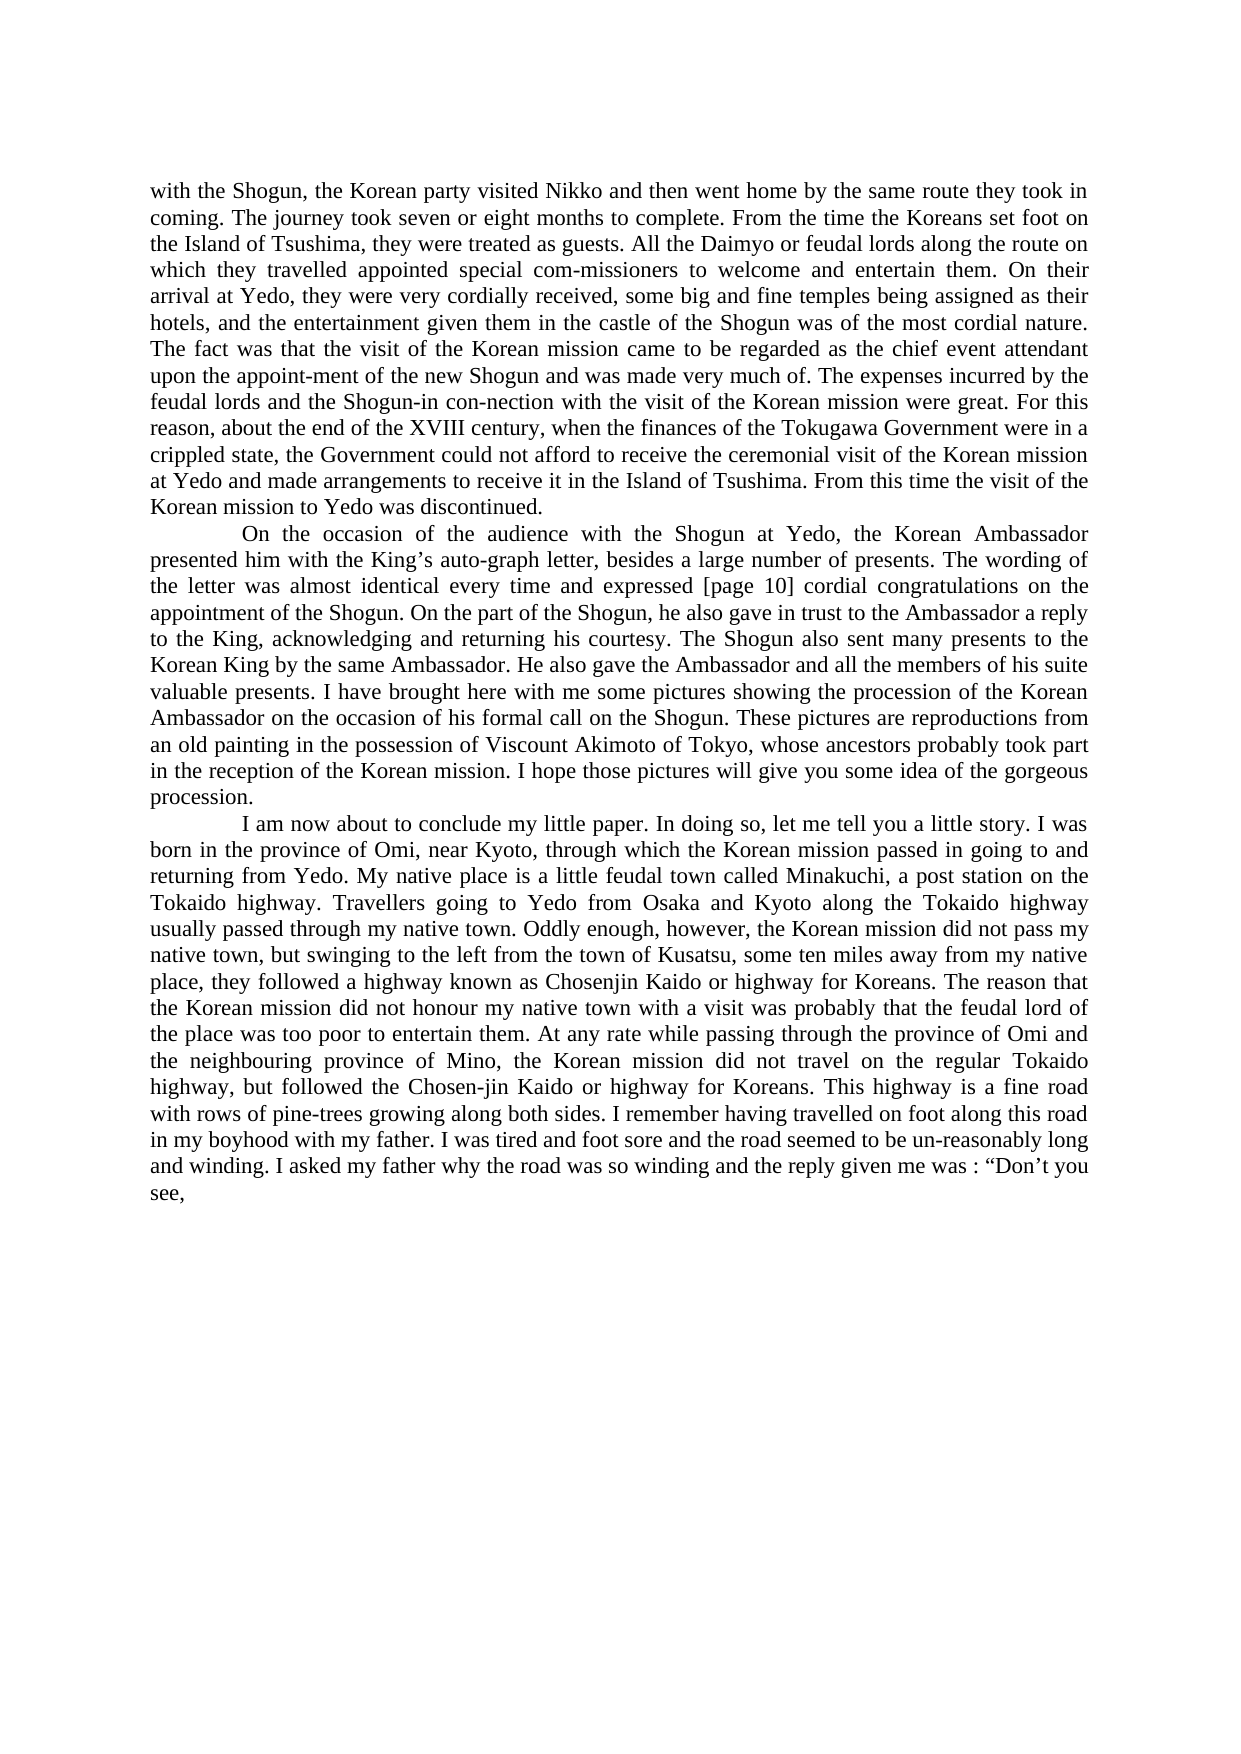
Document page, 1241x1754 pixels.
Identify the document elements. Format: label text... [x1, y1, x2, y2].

text On the occasion of the audience with the Shogun at Yedo, the Korean Ambassador presented him with the King’s auto-graph letter, besides a large number of presents. The wording of the letter was almost identical every time and expressed [page 10] cordial congratulations on the appointment of the Shogun. On the part of the Shogun, he also gave in trust to the Ambassador a reply to the King, acknowledging and returning his courtesy. The Shogun also sent many presents to the Korean King by the same Ambassador. He also gave the Ambassador and all the members of his suite valuable presents. I have brought here with me some pictures showing the procession of the Korean Ambassador on the occasion of his formal call on the Shogun. These pictures are reproductions from an old painting in the possession of Viscount Akimoto of Tokyo, whose ancestors probably took part in the reception of the Korean mission. I hope those pictures will give you some idea of the gorgeous procession. [150, 520, 1090, 810]
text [150, 177, 1090, 520]
text I am now about to conclude my little paper. In doing so, let me tell you a little story. I was born in the province of Omi, near Kyoto, through which the Korean mission passed in going to and returning from Yedo. My native place is a little feudal town called Minakuchi, a post station on the Tokaido highway. Travellers going to Yedo from Osaka and Kyoto along the Tokaido highway usually passed through my native town. Oddly enough, however, the Korean mission did not pass my native town, but swinging to the left from the town of Kusatsu, some ten miles away from my native place, they followed a highway known as Chosenjin Kaido or highway for Koreans. The reason that the Korean mission did not honour my native town with a visit was probably that the feudal lord of the place was too poor to entertain them. At any rate while passing through the province of Omi and the neighbouring province of Mino, the Korean mission did not travel on the regular Tokaido highway, but followed the Chosen-jin Kaido or highway for Koreans. This highway is a fine road with rows of pine-trees growing along both sides. I remember having travelled on foot along this road in my boyhood with my father. I was tired and foot sore and the road seemed to be un-reasonably long and winding. I asked my father why the road was so winding and the reply given me was : “Don’t you see, [150, 810, 1090, 1205]
